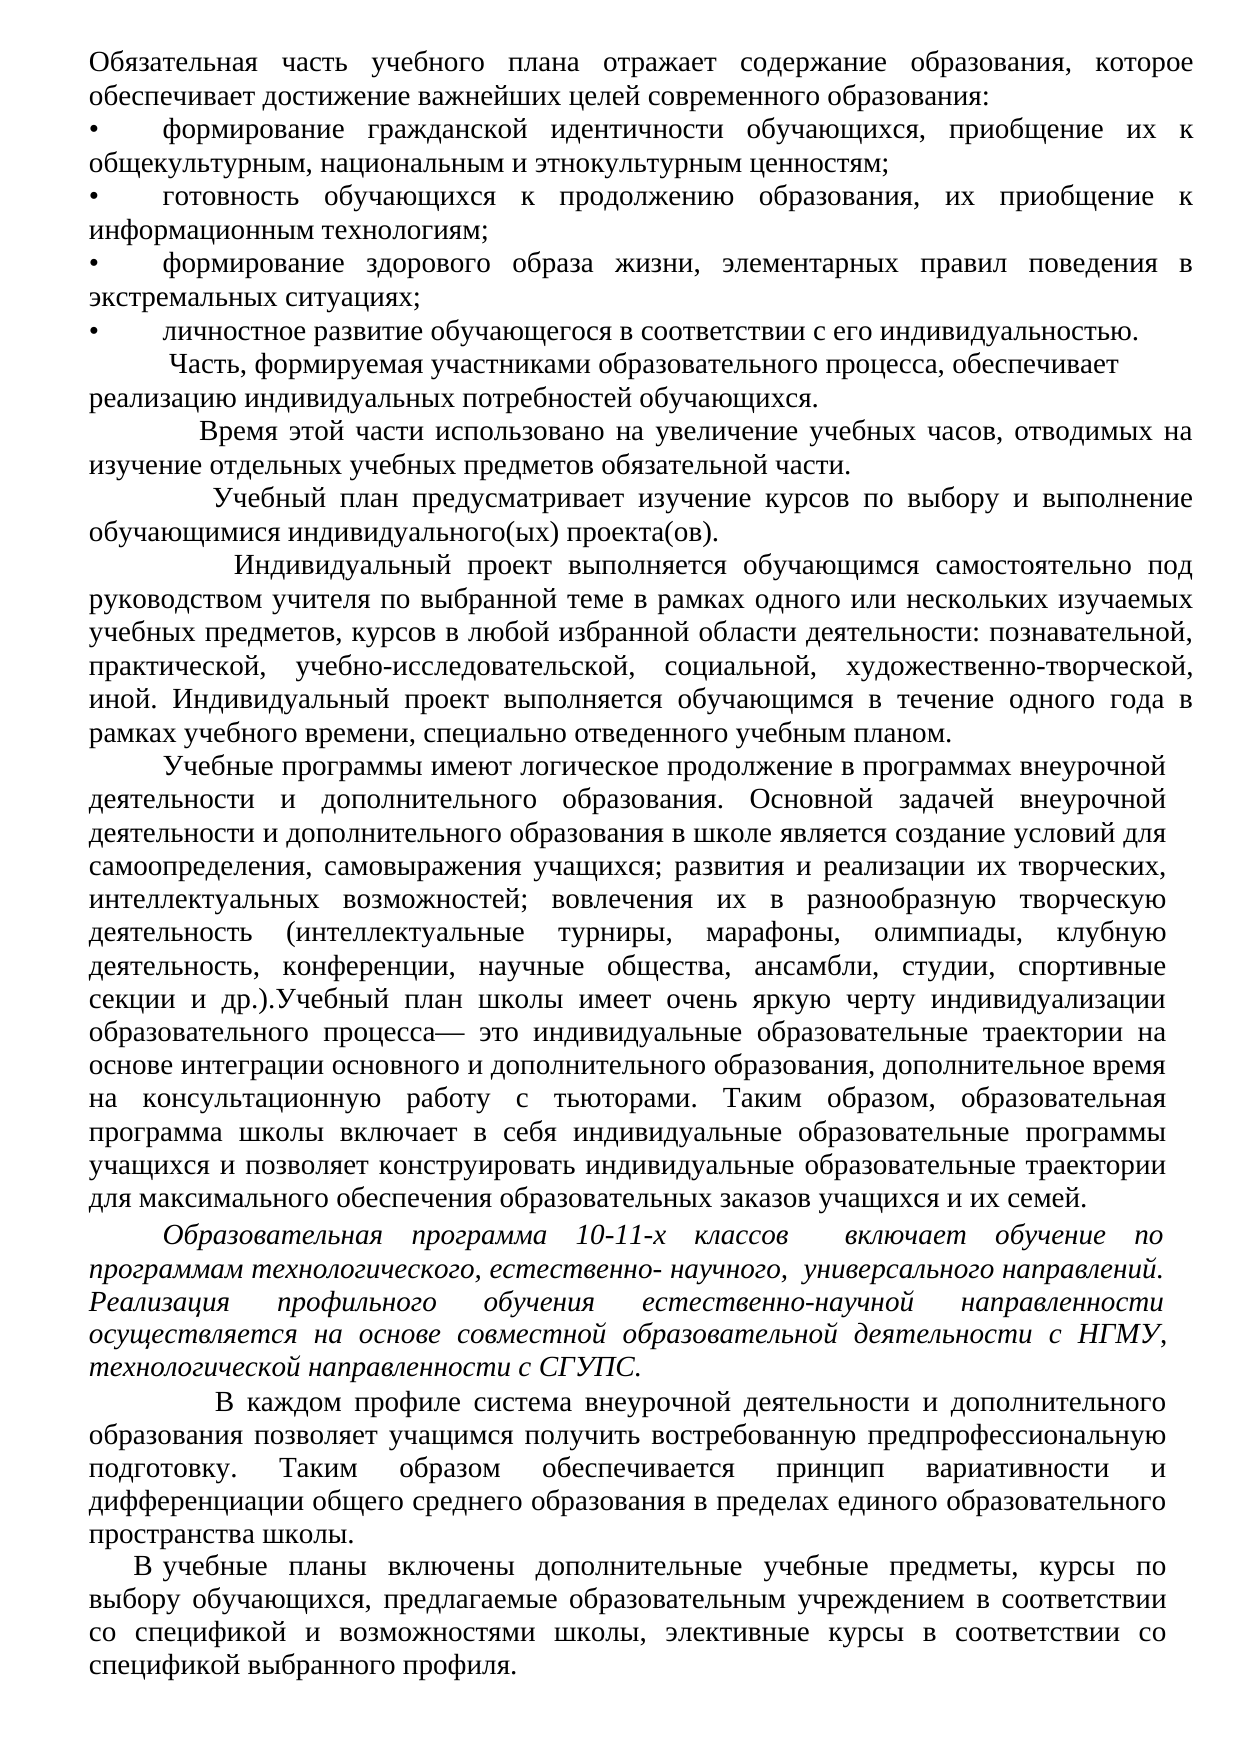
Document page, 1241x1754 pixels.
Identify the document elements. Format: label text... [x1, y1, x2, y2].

text реализацию индивидуальных потребностей обучающихся. [89, 380, 1194, 413]
text Индивидуальный проект выполняется обучающимся самостоятельно под руководством учителя по выбранной теме в рамках одного или нескольких изучаемых учебных предметов, курсов в любой избранной области деятельности: познавательной, практической, учебно-исследовательской, социальной, художественно-творческой, иной. Индивидуальный проект выполняется обучающимся в течение одного года в рамках учебного времени, специально отведенного учебным планом. [89, 547, 1194, 749]
text Время этой части использовано на увеличение учебных часов, отводимых на изучение отдельных учебных предметов обязательной части. [89, 413, 1194, 480]
text • личностное развитие обучающегося в соответствии с его индивидуальностью. [89, 313, 1194, 346]
text Учебные программы имеют логическое продолжение в программах внеурочной деятельности и дополнительного образования. Основной задачей внеурочной деятельности и дополнительного образования в школе является создание условий для самоопределения, самовыражения учащихся; развития и реализации их творческих, интеллектуальных возможностей; вовлечения их в разнообразную творческую деятельность (интеллектуальные турниры, марафоны, олимпиады, клубную деятельность, конференции, научные общества, ансамбли, студии, спортивные секции и др.).Учебный план школы имеет очень яркую черту индивидуализации образовательного процесса— это индивидуальные образовательные траектории на основе интеграции основного и дополнительного образования, дополнительное время на консультационную работу с тьюторами. Таким образом, образовательная программа школы включает в себя индивидуальные образовательные программы учащихся и позволяет конструировать индивидуальные образовательные траектории для максимального обеспечения образовательных заказов учащихся и их семей. [89, 749, 1167, 1214]
text Часть, формируемая участниками образовательного процесса, обеспечивает [89, 346, 1194, 380]
text В каждом профиле система внеурочной деятельности и дополнительного образования позволяет учащимся получить востребованную предпрофессиональную подготовку. Таким образом обеспечивается принцип вариативности и дифференциации общего среднего образования в пределах единого образовательного пространства школы. [89, 1385, 1167, 1549]
text Обязательная часть учебного плана отражает содержание образования, которое обеспечивает достижение важнейших целей современного образования: [89, 44, 1194, 111]
text • формирование гражданской идентичности обучающихся, приобщение их к общекультурным, национальным и этнокультурным ценностям; [89, 111, 1194, 178]
text • готовность обучающихся к продолжению образования, их приобщение к информационным технологиям; [89, 178, 1194, 246]
text Образовательная программа 10-11-х классов включает обучение по программам технологического, естественно- научного, универсального направлений. Реализация профильного обучения естественно-научной направленности осуществляется на основе совместной образовательной деятельности с НГМУ, технологической направленности с СГУПС. [89, 1218, 1167, 1383]
list учебные планы включены дополнительные учебные предметы, курсы по выбору обучающихся, предлагаемые образовательным учреждением в соответствии со спецификой и возможностями школы, элективные курсы в соответствии со спецификой выбранного профиля. [89, 1549, 1167, 1681]
text • формирование здорового образа жизни, элементарных правил поведения в экстремальных ситуациях; [89, 246, 1194, 313]
text Учебный план предусматривает изучение курсов по выбору и выполнение обучающимися индивидуального(ых) проекта(ов). [89, 480, 1194, 547]
